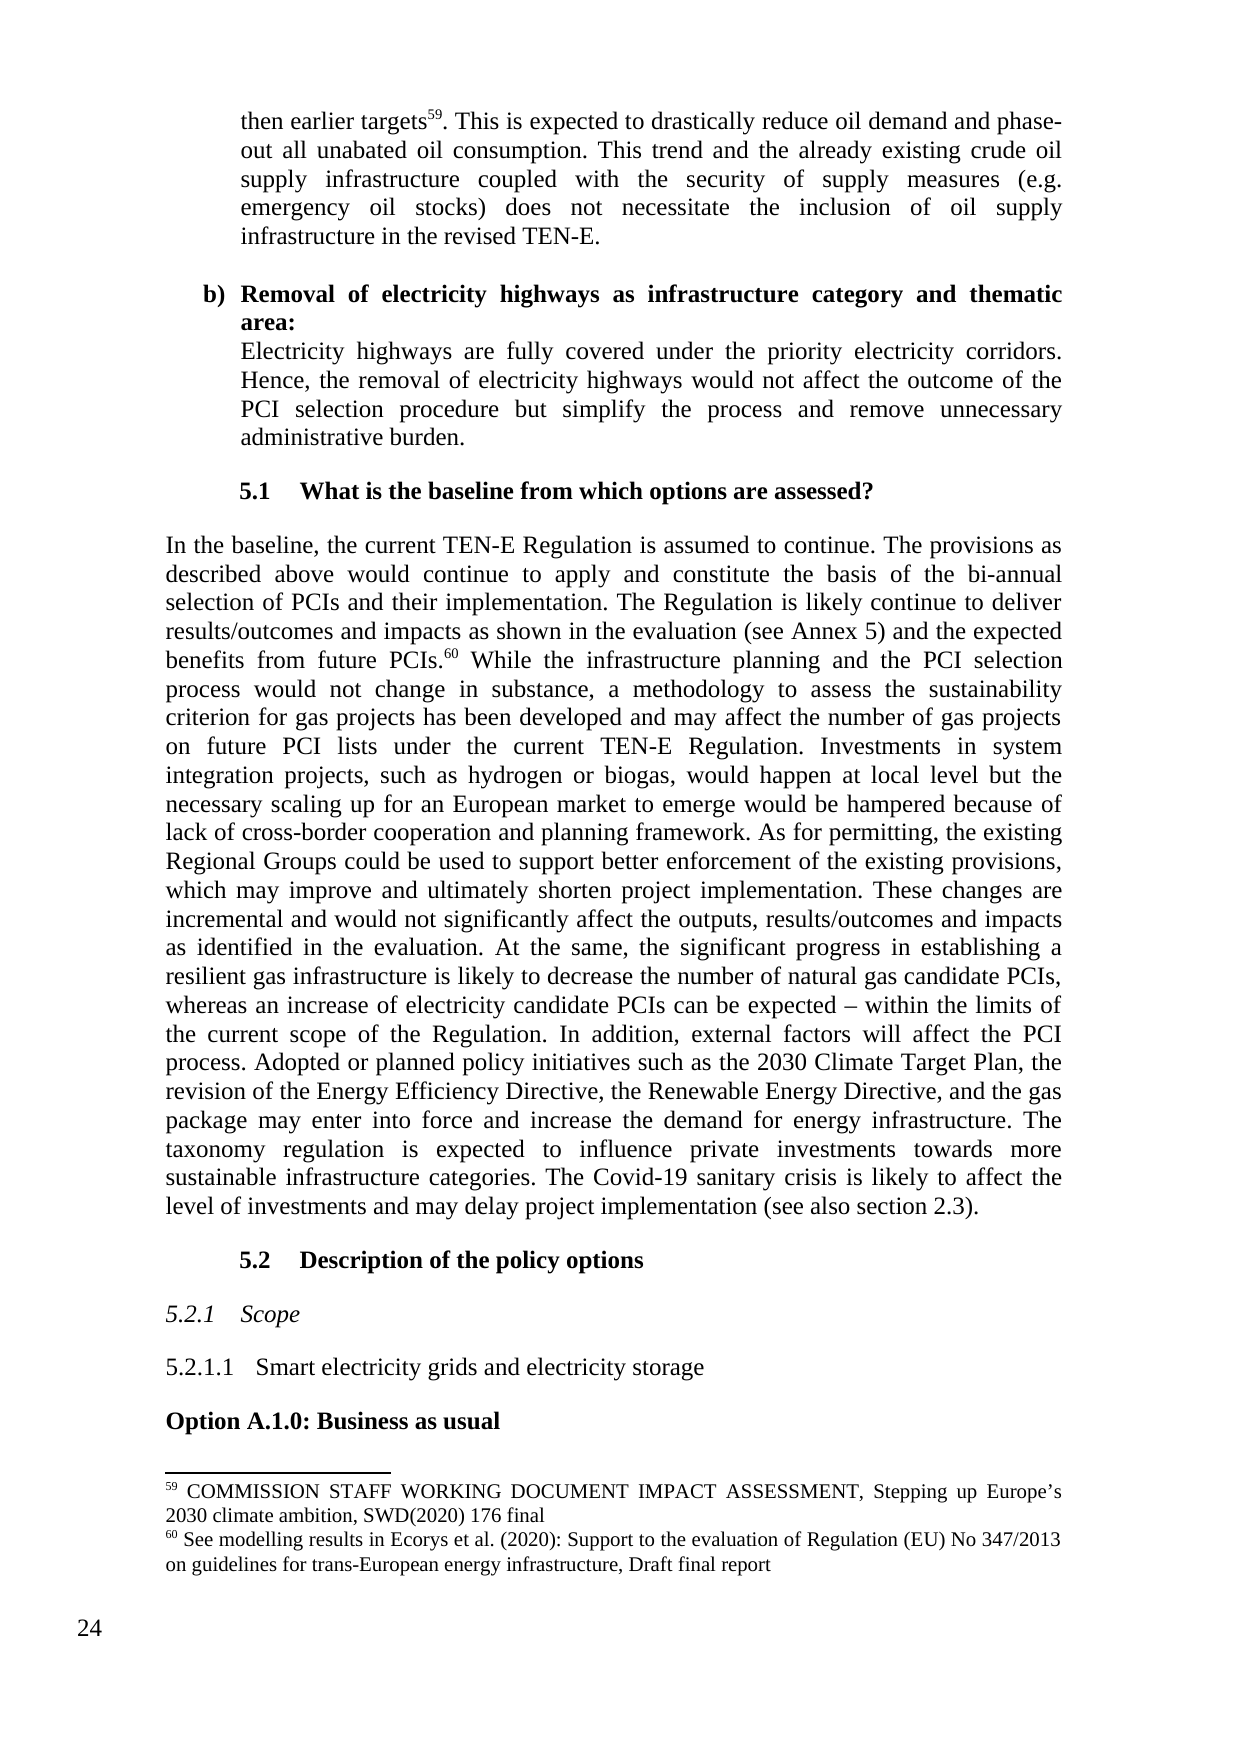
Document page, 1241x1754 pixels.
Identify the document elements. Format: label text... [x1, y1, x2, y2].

subtitle What is the baseline from which options are assessed? [239, 476, 1063, 505]
list Electricity highways are fully covered under the priority electricity corridors. Hence, the removal of electricity highways would not affect the outcome of the PCI selection procedure but simplify the process and remove unnecessary administrative burden. [240, 336, 1063, 451]
text Option A.1.0: Business as usual [165, 1406, 1063, 1435]
subtitle Smart electricity grids and electricity storage [165, 1352, 1063, 1381]
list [240, 106, 1063, 250]
subtitle Scope [165, 1299, 1063, 1327]
text In the baseline, the current TEN-E Regulation is assumed to continue. The provisions as described above would continue to apply and constitute the basis of the bi-annual selection of PCIs and their implementation. The Regulation is likely continue to deliver results/outcomes and impacts as shown in the evaluation (see Annex 5) and the expected benefits from future PCIs. While the infrastructure planning and the PCI selection process would not change in substance, a methodology to assess the sustainability criterion for gas projects has been developed and may affect the number of gas projects on future PCI lists under the current TEN-E Regulation. Investments in system integration projects, such as hydrogen or biogas, would happen at local level but the necessary scaling up for an European market to emerge would be hampered because of lack of cross-border cooperation and planning framework. As for permitting, the existing Regional Groups could be used to support better enforcement of the existing provisions, which may improve and ultimately shorten project implementation. These changes are incremental and would not significantly affect the outputs, results/outcomes and impacts as identified in the evaluation. At the same, the significant progress in establishing a resilient gas infrastructure is likely to decrease the number of natural gas candidate PCIs, whereas an increase of electricity candidate PCIs can be expected – within the limits of the current scope of the Regulation. In addition, external factors will affect the PCI process. Adopted or planned policy initiatives such as the 2030 Climate Target Plan, the revision of the Energy Efficiency Directive, the Renewable Energy Directive, and the gas package may enter into force and increase the demand for energy infrastructure. The taxonomy regulation is expected to influence private investments towards more sustainable infrastructure categories. The Covid-19 sanitary crisis is likely to affect the level of investments and may delay project implementation (see also section 2.3). [165, 530, 1063, 1220]
subtitle Description of the policy options [239, 1245, 1063, 1274]
list Removal of electricity highways as infrastructure category and thematic area: [203, 279, 1063, 336]
